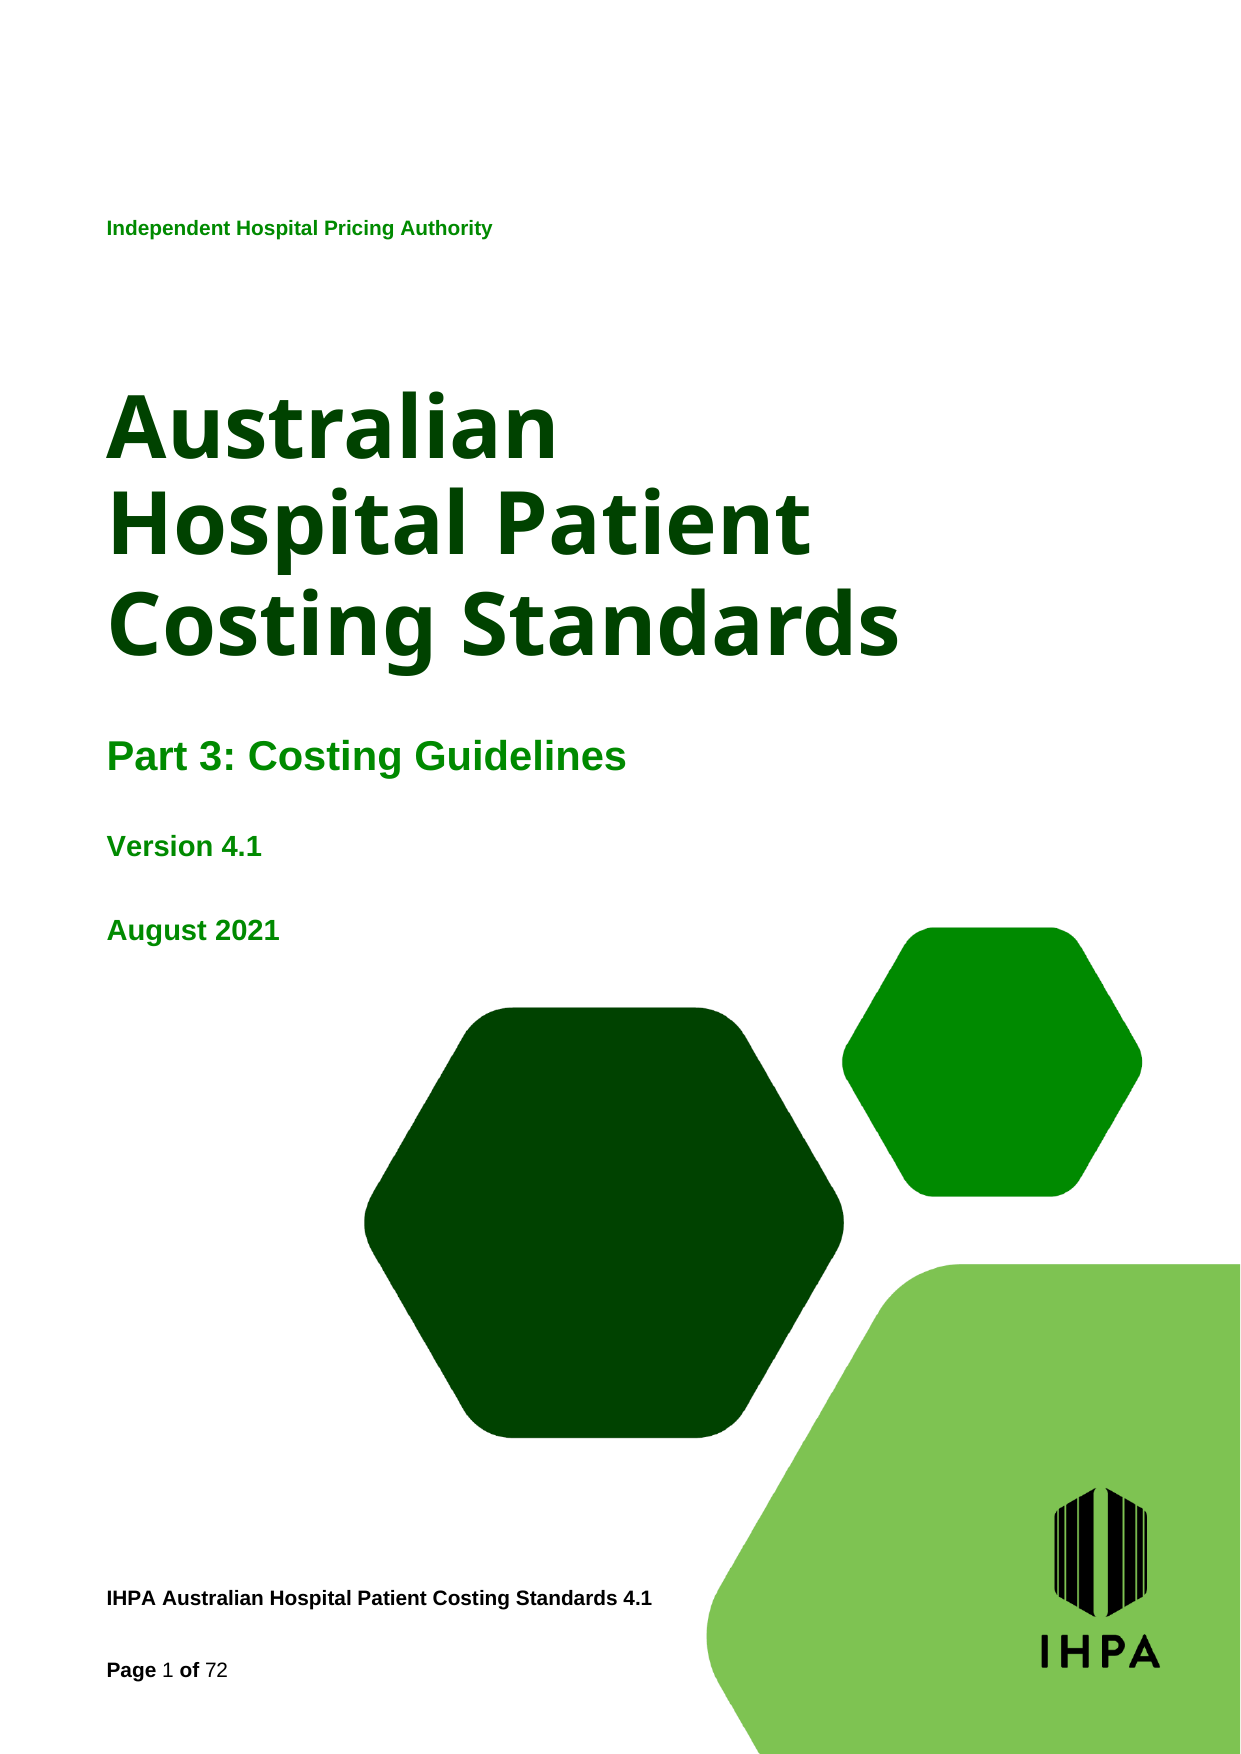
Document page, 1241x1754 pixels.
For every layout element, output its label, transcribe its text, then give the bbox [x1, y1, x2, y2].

picture [0, 0, 1241, 1754]
title Australian Hospital Patient Costing Standards [106, 377, 903, 681]
subtitle Part 3: Costing Guidelines [106, 731, 903, 779]
text Version 4.1 [106, 829, 903, 863]
text August 2021 [106, 913, 903, 946]
text Independent Hospital Pricing Authority [106, 213, 903, 240]
